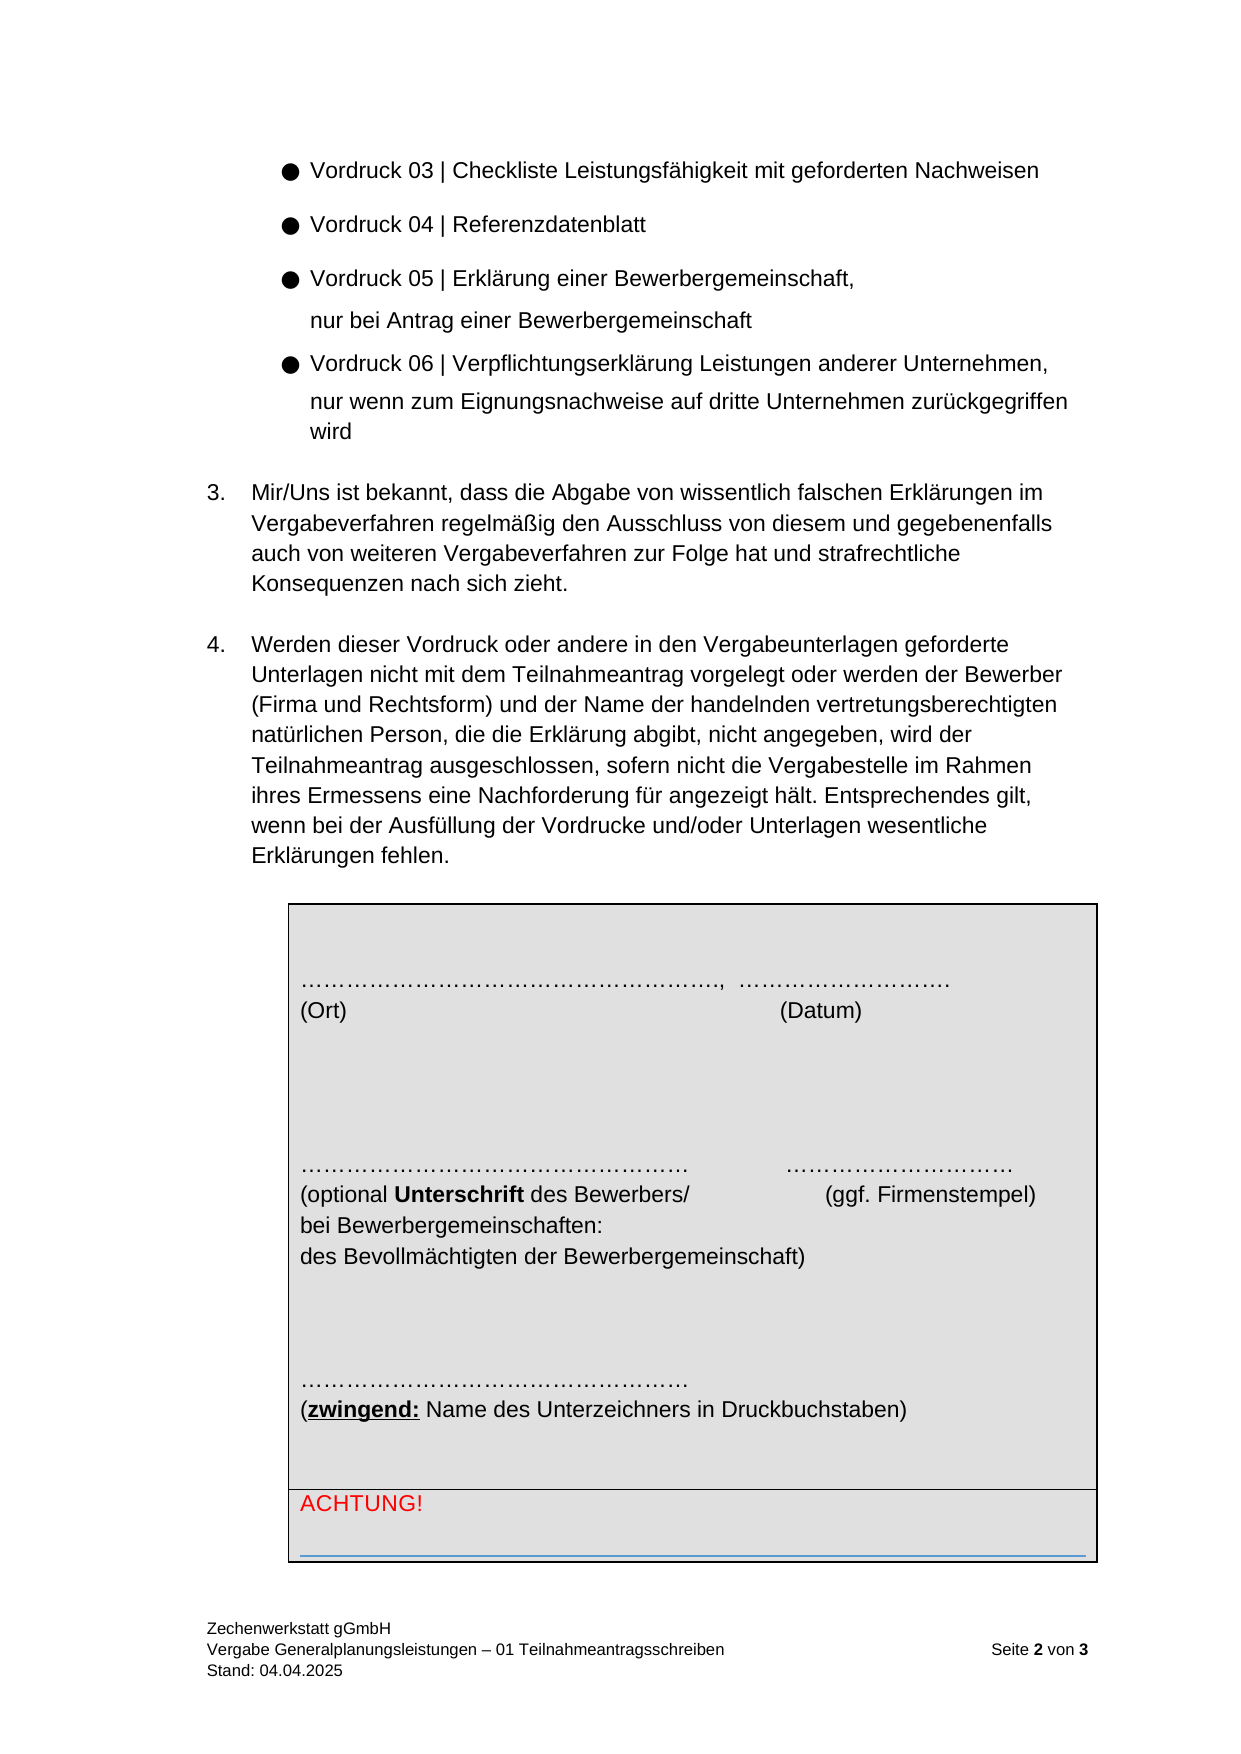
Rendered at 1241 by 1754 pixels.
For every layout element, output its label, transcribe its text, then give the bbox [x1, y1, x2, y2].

text nur bei Antrag einer Bewerbergemeinschaft [280, 307, 1093, 333]
list Werden dieser Vordruck oder andere in den Vergabeunterlagen geforderte Unterlagen nicht mit dem Teilnahmeantrag vorgelegt oder werden der Bewerber (Firma und Rechtsform) und der Name der handelnden vertretungsberechtigten natürlichen Person, die die Erklärung abgibt, nicht angegeben, wird der Teilnahmeantrag ausgeschlossen, sofern nicht die Vergabestelle im Rahmen ihres Ermessens eine Nachforderung für angezeigt hält. Entsprechendes gilt, wenn bei der Ausfüllung der Vordrucke und/oder Unterlagen wesentliche Erklärungen fehlen. [207, 631, 1082, 869]
list Vordruck 04 | Referenzdatenblatt [280, 198, 1093, 245]
list Vordruck 06 | Verpflichtungserklärung Leistungen anderer Unternehmen, nur wenn zum Eignungsnachweise auf dritte Unternehmen zurückgegriffen wird [280, 337, 1093, 445]
table_header ………………………………………………., ………………………. (Ort) (Datum) …………………………………………… ………………………… (optional Unterschrift des Bewerbers/ (ggf. Firmenstempel) bei Bewerbergemeinschaften: des Bevollmächtigten der Bewerbergemeinschaft) …………………………………………… (zwingend: Name des Unterzeichners in Druckbuchstaben) [289, 905, 1096, 1489]
list Vordruck 03 | Checkliste Leistungsfähigkeit mit geforderten Nachweisen [280, 144, 1093, 191]
list Vordruck 05 | Erklärung einer Bewerbergemeinschaft, [280, 252, 1093, 299]
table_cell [289, 1490, 1096, 1561]
list Mir/Uns ist bekannt, dass die Abgabe von wissentlich falschen Erklärungen im Vergabeverfahren regelmäßig den Ausschluss von diesem und gegebenenfalls auch von weiteren Vergabeverfahren zur Folge hat und strafrechtliche Konsequenzen nach sich zieht. [207, 479, 1082, 596]
